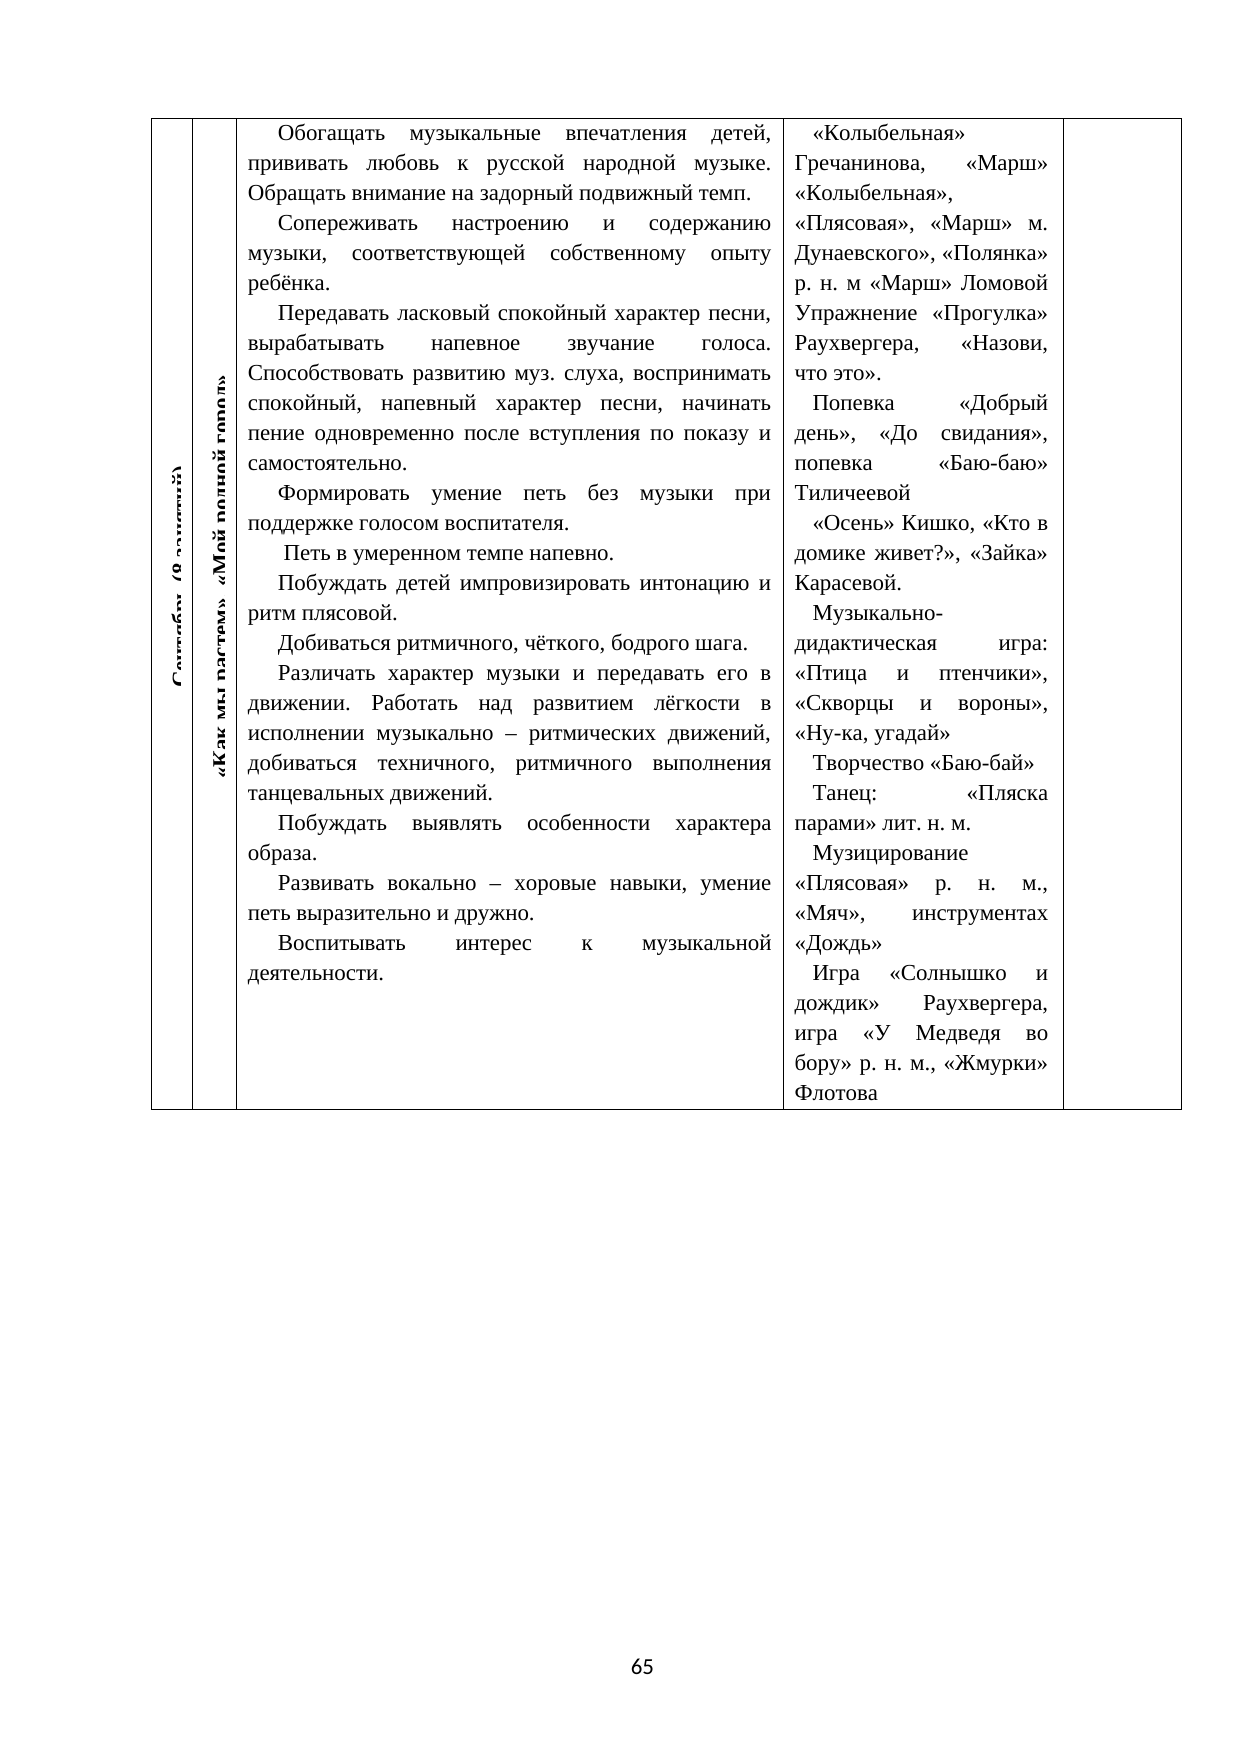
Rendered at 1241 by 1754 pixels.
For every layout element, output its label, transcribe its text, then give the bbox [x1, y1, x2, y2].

table_cell Обогащать музыкальные впечатления детей, прививать любовь к русской народной музыке. Обращать внимание на задорный подвижный темп. Сопереживать настроению и содержанию музыки, соответствующей собственному опыту ребёнка. Передавать ласковый спокойный характер песни, вырабатывать напевное звучание голоса. Способствовать развитию муз. слуха, воспринимать спокойный, напевный характер песни, начинать пение одновременно после вступления по показу и самостоятельно. Формировать умение петь без музыки при поддержке голосом воспитателя. Петь в умеренном темпе напевно. Побуждать детей импровизировать интонацию и ритм плясовой. Добиваться ритмичного, чёткого, бодрого шага. Различать характер музыки и передавать его в движении. Работать над развитием лёгкости в исполнении музыкально – ритмических движений, добиваться техничного, ритмичного выполнения танцевальных движений. Побуждать выявлять особенности характера образа. Развивать вокально – хоровые навыки, умение петь выразительно и дружно. Воспитывать интерес к музыкальной деятельности. [237, 119, 783, 1109]
table_cell Сентябрь (8 занятий) [152, 119, 192, 1109]
table_cell [1064, 119, 1181, 1109]
table_cell «Колыбельная» Гречанинова, «Марш» «Колыбельная», «Плясовая», «Марш» м. Дунаевского», «Полянка» р. н. м «Марш» Ломовой Упражнение «Прогулка» Раухвергера, «Назови, что это». Попевка «Добрый день», «До свидания», попевка «Баю-баю» Тиличеевой «Осень» Кишко, «Кто в домике живет?», «Зайка» Карасевой. Музыкально-дидактическая игра: «Птица и птенчики», «Скворцы и вороны», «Ну-ка, угадай» Творчество «Баю-бай» Танец: «Пляска парами» лит. н. м. Музицирование «Плясовая» р. н. м., «Мяч», инструментах «Дождь» Игра «Солнышко и дождик» Раухвергера, игра «У Медведя во бору» р. н. м., «Жмурки» Флотова [784, 119, 1063, 1109]
table_cell «Как мы растем», «Мой родной город» [193, 119, 236, 1109]
